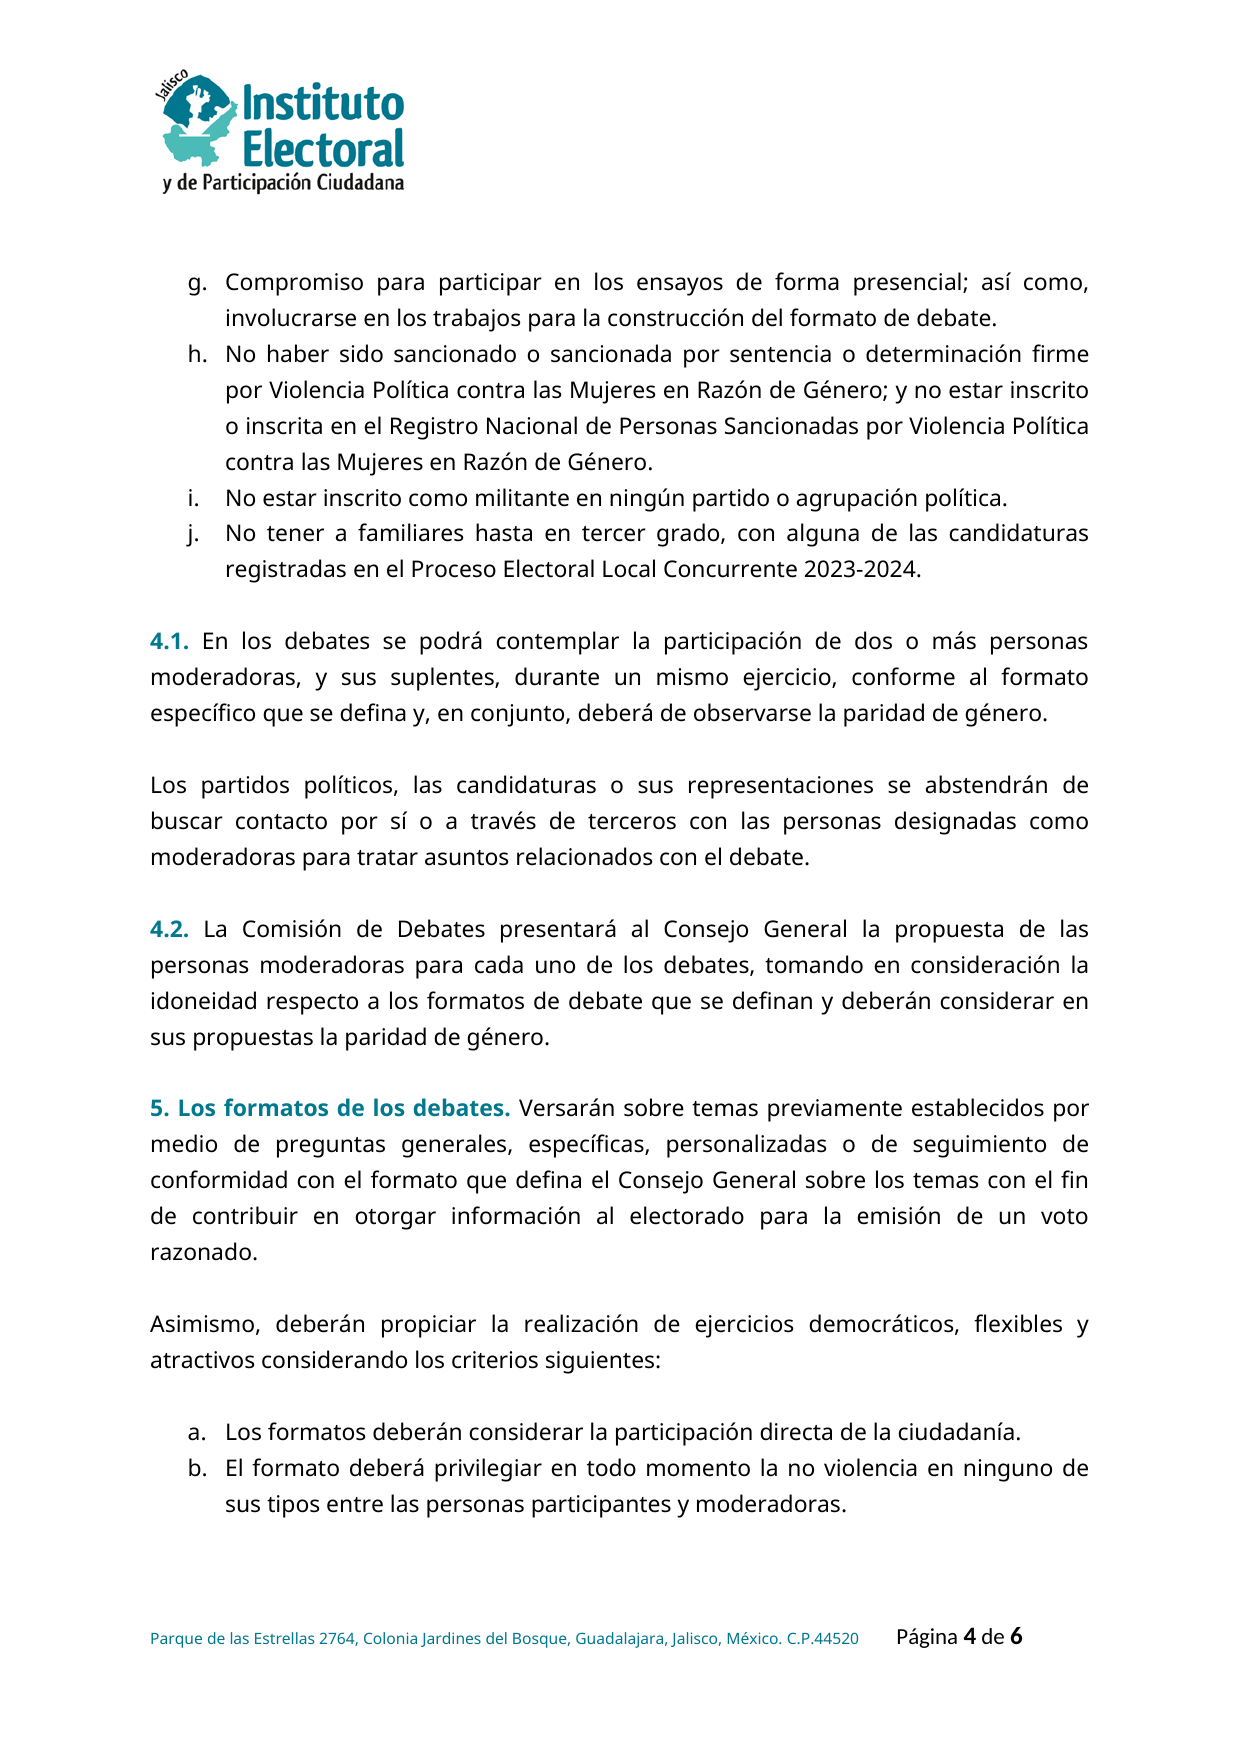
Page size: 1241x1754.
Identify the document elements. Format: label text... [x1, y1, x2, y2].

list No haber sido sancionado o sancionada por sentencia o determinación firme por Violencia Política contra las Mujeres en Razón de Género; y no estar inscrito o inscrita en el Registro Nacional de Personas Sancionadas por Violencia Política contra las Mujeres en Razón de Género. [187, 338, 1090, 477]
list El formato deberá privilegiar en todo momento la no violencia en ninguno de sus tipos entre las personas participantes y moderadoras. [187, 1452, 1090, 1519]
list No estar inscrito como militante en ningún partido o agrupación política. [187, 481, 1090, 513]
text 5. Los formatos de los debates. Versarán sobre temas previamente establecidos por medio de preguntas generales, específicas, personalizadas o de seguimiento de conformidad con el formato que defina el Consejo General sobre los temas con el fin de contribuir en otorgar información al electorado para la emisión de un voto razonado. [150, 1092, 1090, 1267]
text Los partidos políticos, las candidaturas o sus representaciones se abstendrán de buscar contacto por sí o a través de terceros con las personas designadas como moderadoras para tratar asuntos relacionados con el debate. [150, 769, 1090, 872]
picture [146, 59, 422, 207]
text 4.2. La Comisión de Debates presentará al Consejo General la propuesta de las personas moderadoras para cada uno de los debates, tomando en consideración la idoneidad respecto a los formatos de debate que se definan y deberán considerar en sus propuestas la paridad de género. [150, 913, 1090, 1052]
text Asimismo, deberán propiciar la realización de ejercicios democráticos, flexibles y atractivos considerando los criterios siguientes: [150, 1308, 1090, 1375]
list No tener a familiares hasta en tercer grado, con alguna de las candidaturas registradas en el Proceso Electoral Local Concurrente 2023-2024. [187, 517, 1090, 584]
text 4.1. En los debates se podrá contemplar la participación de dos o más personas moderadoras, y sus suplentes, durante un mismo ejercicio, conforme al formato específico que se defina y, en conjunto, deberá de observarse la paridad de género. [150, 625, 1090, 728]
list Los formatos deberán considerar la participación directa de la ciudadanía. [187, 1416, 1090, 1447]
list Compromiso para participar en los ensayos de forma presencial; así como, involucrarse en los trabajos para la construcción del formato de debate. [187, 266, 1090, 333]
